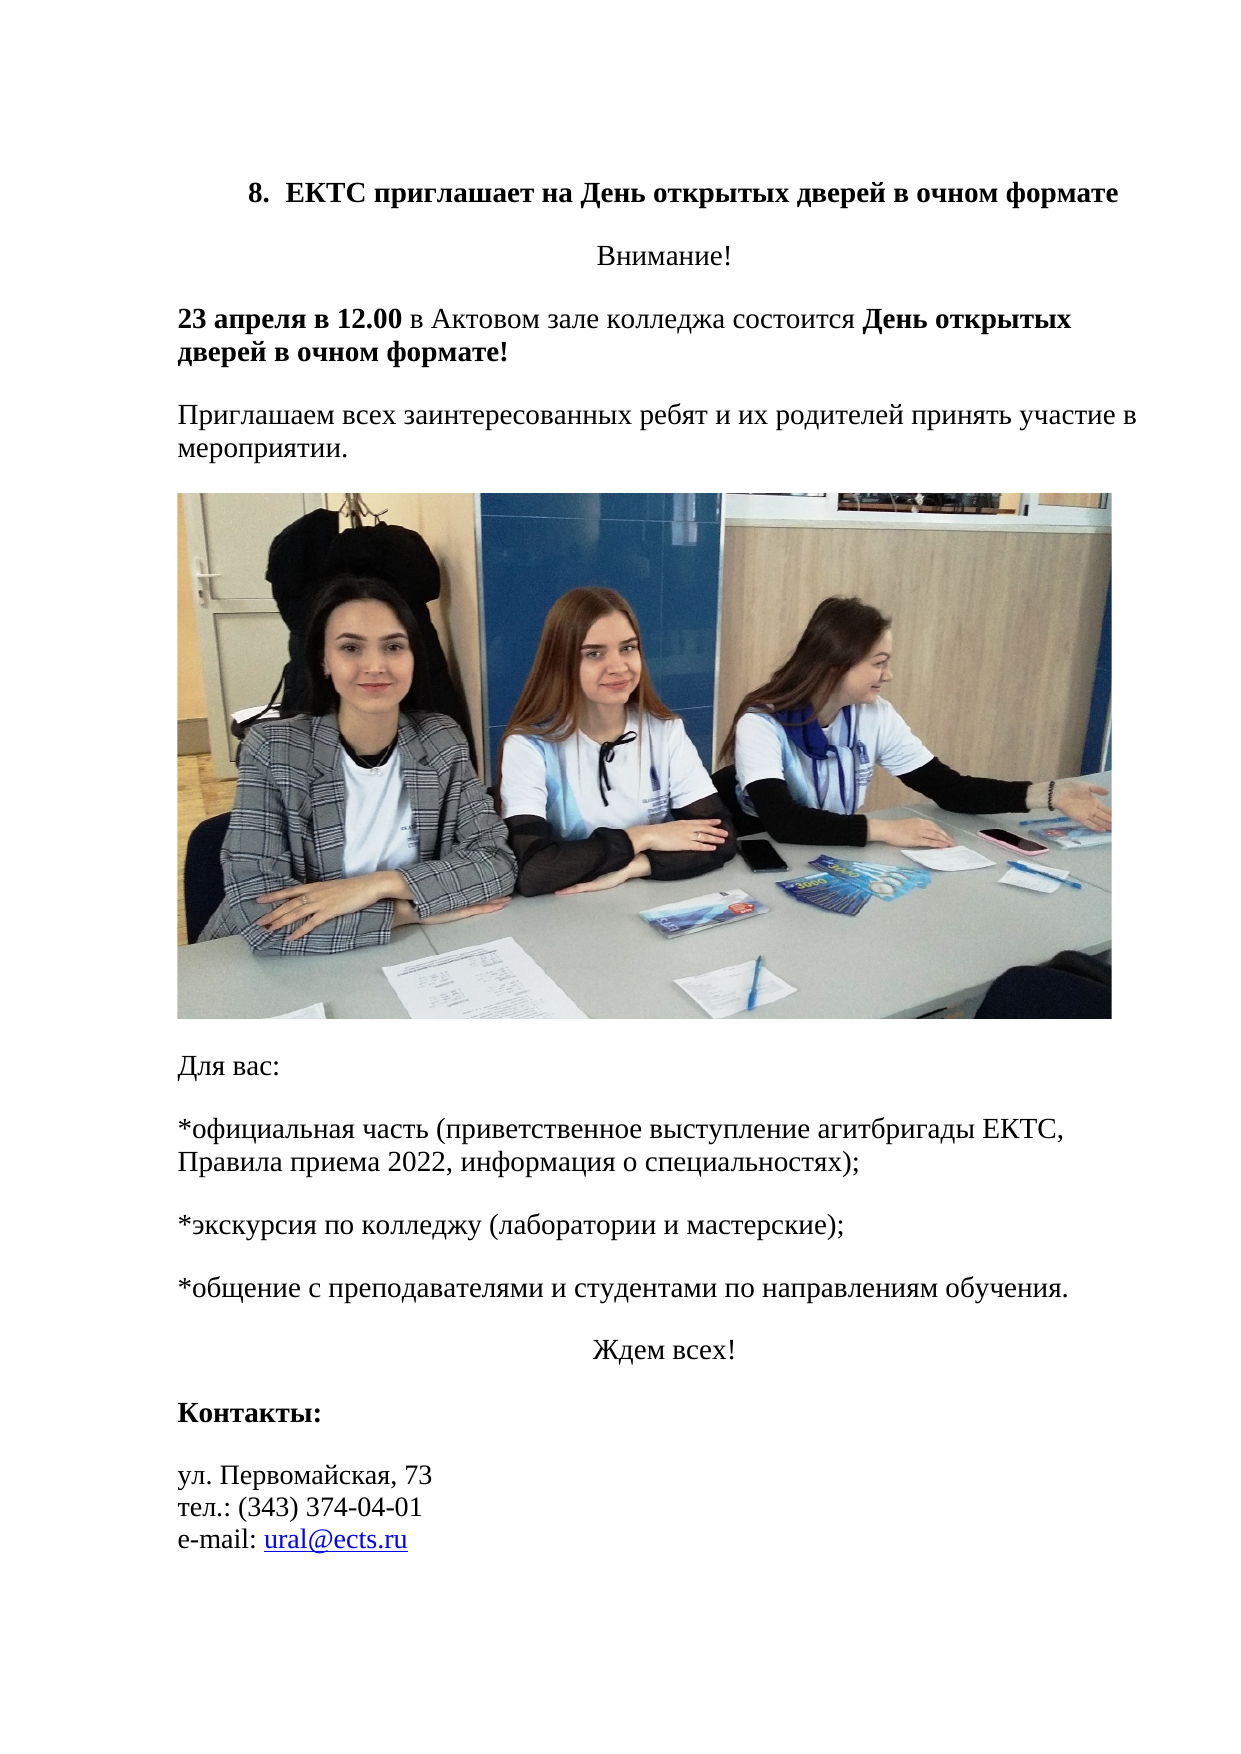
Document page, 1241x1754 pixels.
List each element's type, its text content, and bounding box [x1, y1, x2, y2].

picture [177, 493, 1112, 1019]
text Контакты: [177, 1395, 1152, 1429]
text ул. Первомайская, 73 тел.: (343) 374-04-01 e-mail: ural@ects.ru [177, 1458, 1152, 1555]
text Приглашаем всех заинтересованных ребят и их родителей принять участие в мероприятии. [177, 397, 1152, 464]
list ЕКТС приглашает на День открытых дверей в очном формате [215, 175, 1152, 209]
text *официальная часть (приветственное выступление агитбригады ЕКТС, Правила приема 2022, информация о специальностях); [177, 1111, 1152, 1178]
text *экскурсия по колледжу (лаборатории и мастерские); [177, 1207, 1152, 1241]
text Внимание! [177, 238, 1152, 272]
text Ждем всех! [177, 1332, 1152, 1366]
text 23 апреля в 12.00 в Актовом зале колледжа состоится День открытых дверей в очном формате! [177, 301, 1152, 368]
text *общение с преподавателями и студентами по направлениям обучения. [177, 1270, 1152, 1303]
text Для вас: [177, 1048, 1152, 1082]
